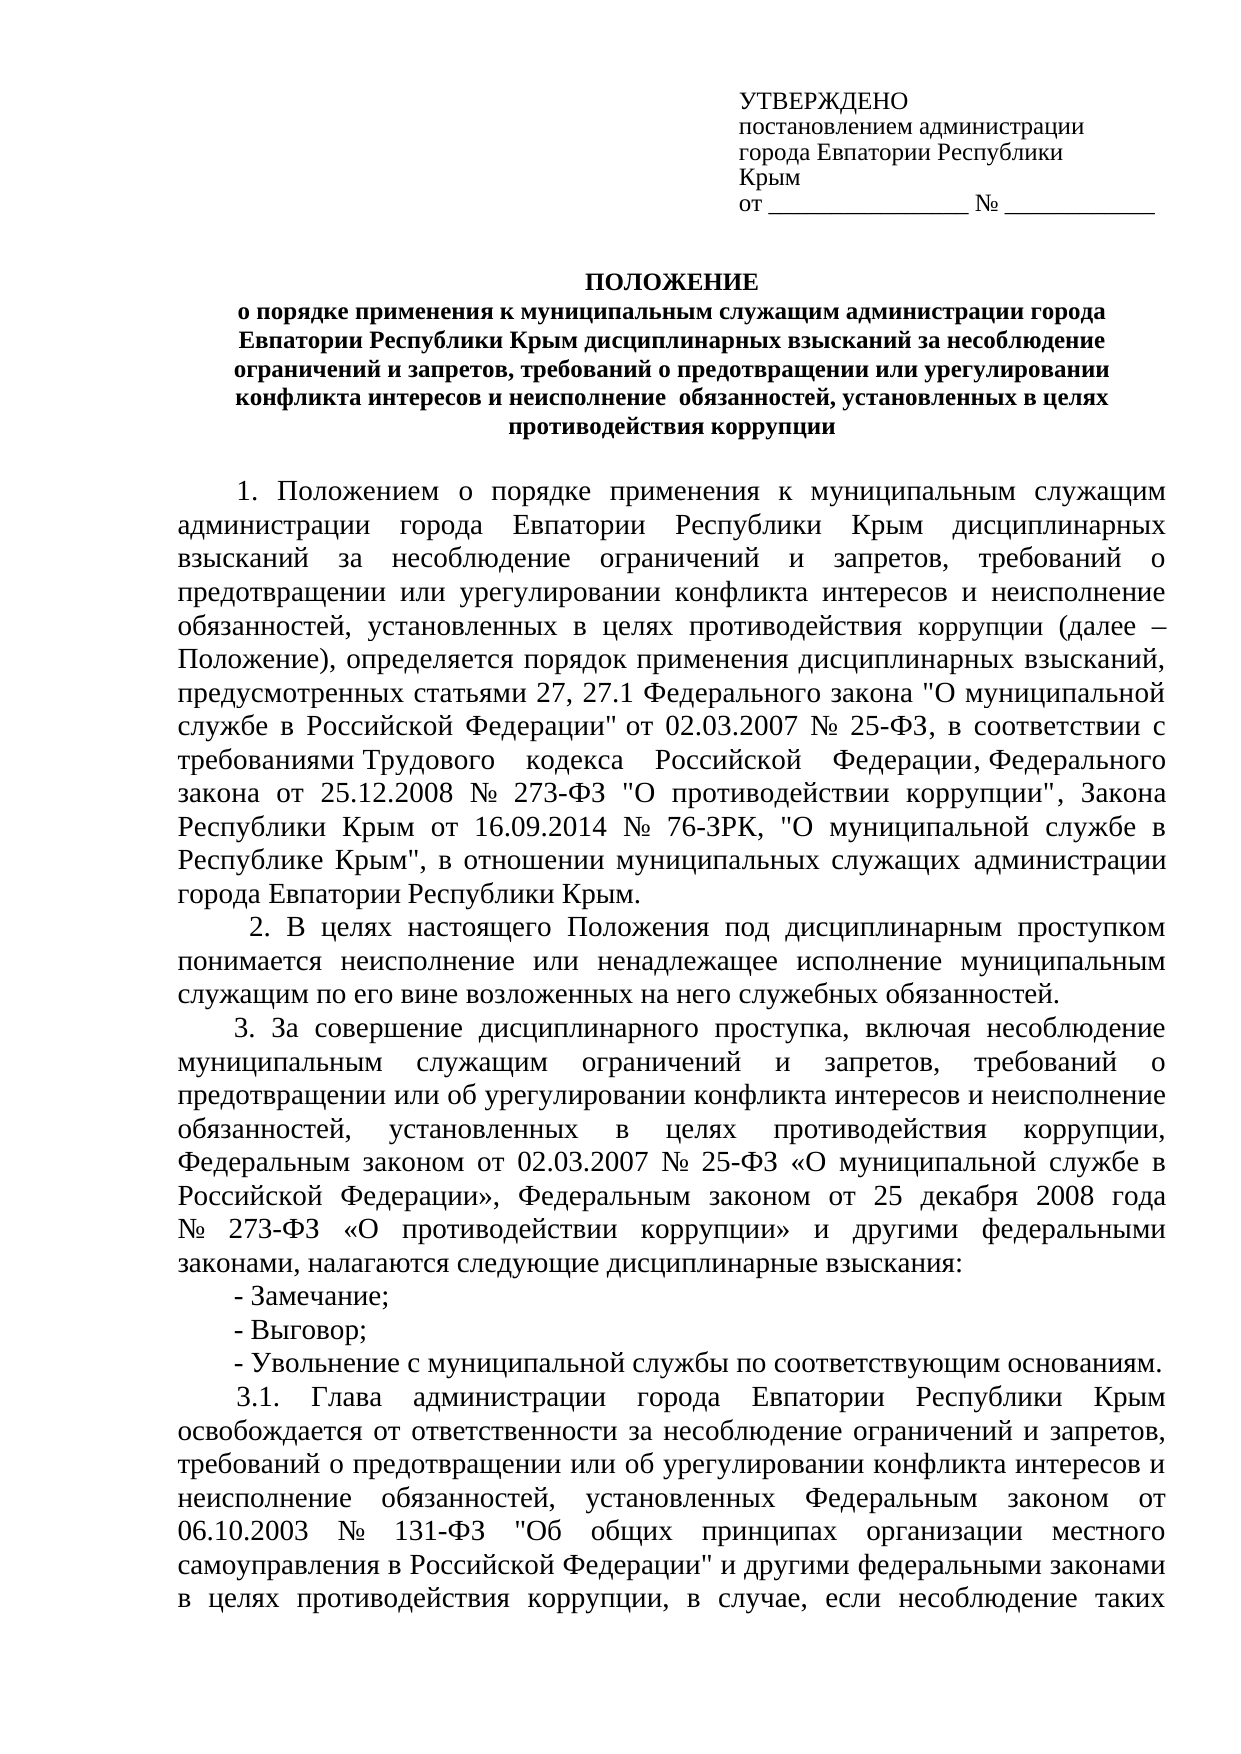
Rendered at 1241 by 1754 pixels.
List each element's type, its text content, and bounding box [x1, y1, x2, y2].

text - Увольнение с муниципальной службы по соответствующим основаниям. [177, 1346, 1167, 1379]
text города Евпатории Республики [738, 140, 1167, 165]
text ПОЛОЖЕНИЕ [177, 267, 1167, 296]
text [177, 1379, 1167, 1614]
text 1. Положением о порядке применения к муниципальным служащим администрации города Евпатории Республики Крым дисциплинарных взысканий за несоблюдение ограничений и запретов, требований о предотвращении или урегулировании конфликта интересов и неисполнение обязанностей, установленных в целях противодействия коррупции (далее – Положение), определяется порядок применения дисциплинарных взысканий, предусмотренных статьями 27, 27.1 Федерального закона "О муниципальной службе в Российской Федерации" от 02.03.2007 № 25-ФЗ, в соответствии с требованиями Трудового кодекса Российской Федерации, Федерального закона от 25.12.2008 № 273-ФЗ "О противодействии коррупции", Закона Республики Крым от 16.09.2014 № 76-ЗРК, "О муниципальной службе в Республике Крым", в отношении муниципальных служащих администрации города Евпатории Республики Крым. [177, 809, 1167, 909]
text 3. За совершение дисциплинарного проступка, включая несоблюдение муниципальным служащим ограничений и запретов, требований о предотвращении или об урегулировании конфликта интересов и неисполнение обязанностей, установленных в целях противодействия коррупции, Федеральным законом от 02.03.2007 № 25-ФЗ «О муниципальной службе в Российской Федерации», Федеральным законом от 25 декабря 2008 года № 273-ФЗ «О противодействии коррупции» и другими федеральными законами, налагаются следующие дисциплинарные взыскания: [177, 1010, 1167, 1278]
text от ________________ № ____________ [738, 191, 1167, 216]
text Крым [738, 165, 1167, 191]
text - Выговор; [177, 1312, 1167, 1346]
text о порядке применения к муниципальным служащим администрации города Евпатории Республики Крым дисциплинарных взысканий за несоблюдение ограничений и запретов, требований о предотвращении или урегулировании конфликта интересов и неисполнение обязанностей, установленных в целях противодействия коррупции [177, 296, 1167, 440]
text - Замечание; [177, 1278, 1167, 1312]
text постановлением администрации [738, 114, 1167, 140]
text УТВЕРЖДЕНО [738, 89, 1167, 114]
text 2. В целях настоящего Положения под дисциплинарным проступком понимается неисполнение или ненадлежащее исполнение муниципальным служащим по его вине возложенных на него служебных обязанностей. [177, 909, 1167, 1010]
text 1. Положением о порядке применения к муниципальным служащим администрации города Евпатории Республики Крым дисциплинарных взысканий за несоблюдение ограничений и запретов, требований о предотвращении или урегулировании конфликта интересов и неисполнение обязанностей, установленных в целях противодействия коррупции (далее – Положение), определяется порядок применения дисциплинарных взысканий, предусмотренных статьями 27, 27.1 Федерального закона "О муниципальной службе в Российской Федерации" от 02.03.2007 № 25-ФЗ, в соответствии с требованиями Трудового кодекса Российской Федерации, Федерального закона от 25.12.2008 № 273-ФЗ "О противодействии коррупции", Закона Республики Крым от 16.09.2014 № 76-ЗРК, "О муниципальной службе в Республике Крым", в отношении муниципальных служащих администрации города Евпатории Республики Крым. [177, 473, 1167, 675]
